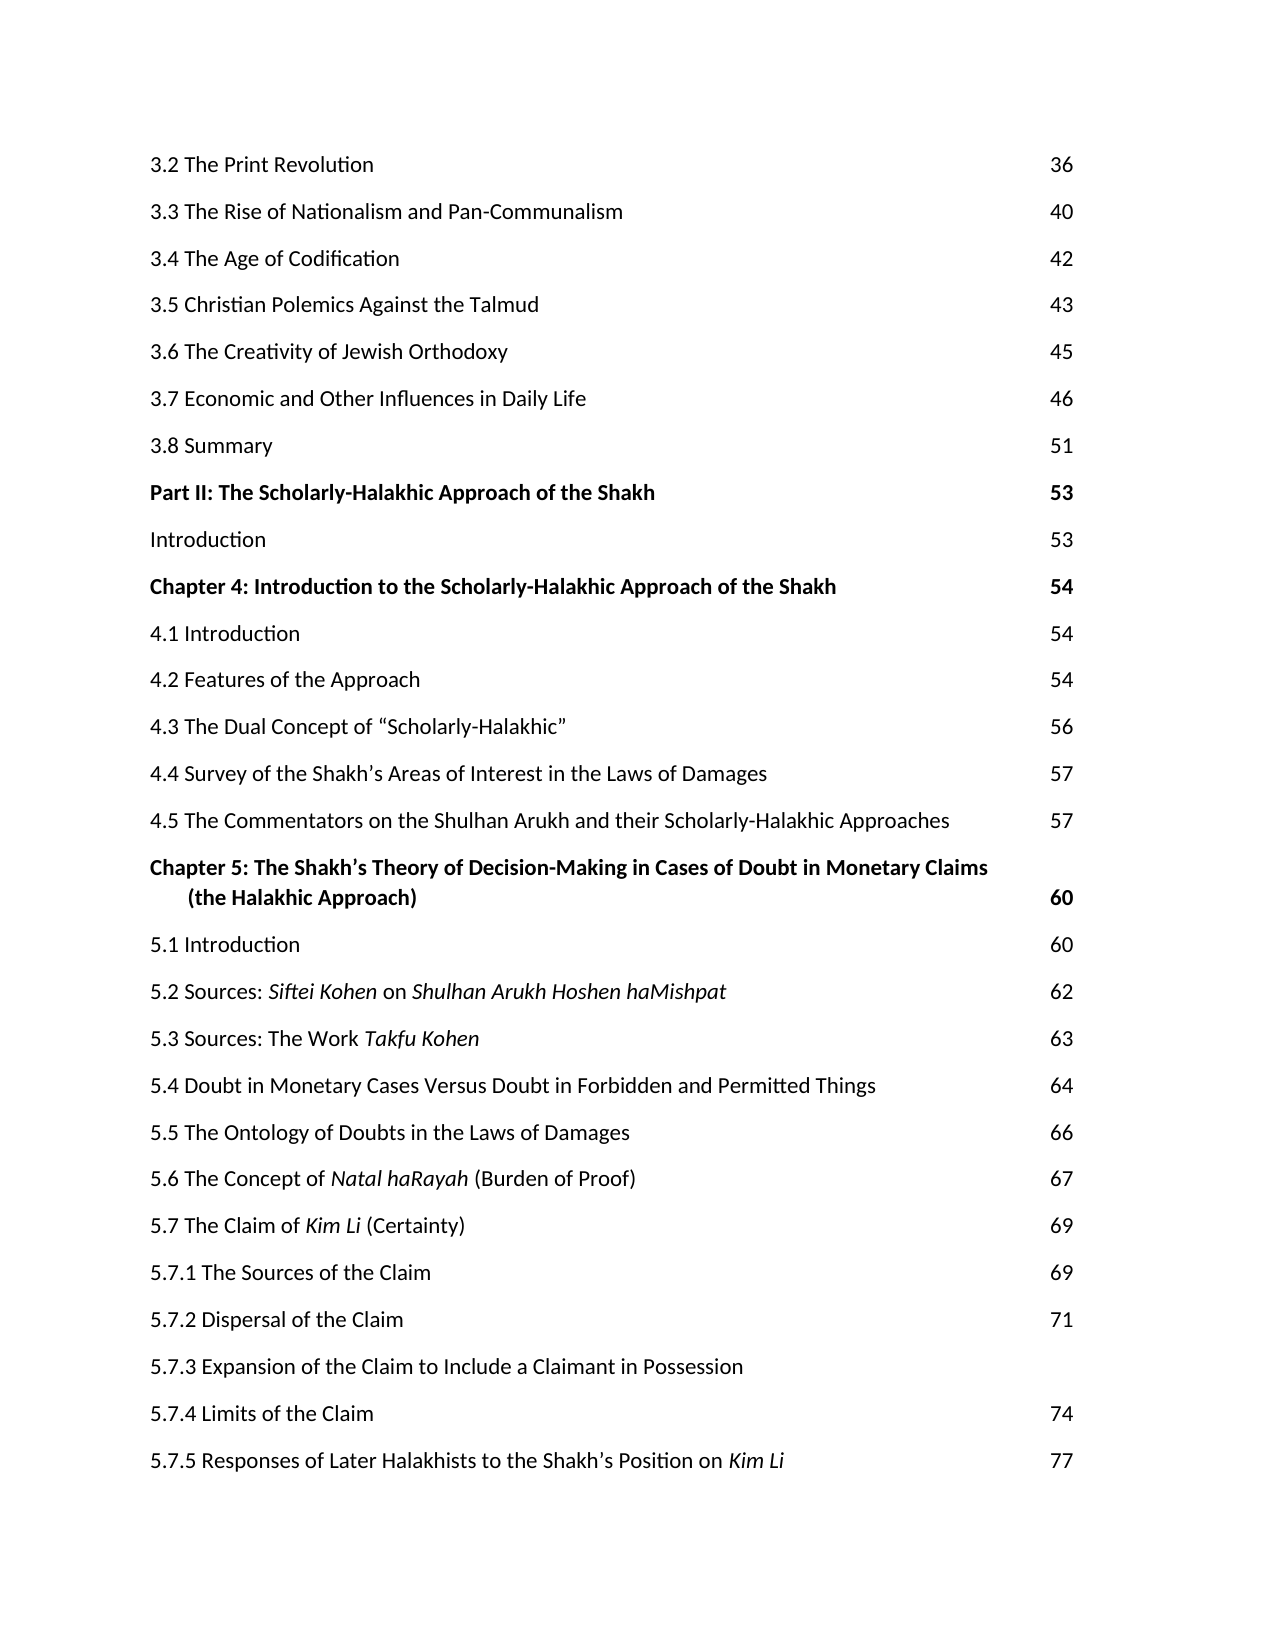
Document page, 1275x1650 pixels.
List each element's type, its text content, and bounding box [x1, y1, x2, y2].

text Chapter 5: The Shakh’s Theory of Decision-Making in Cases of Doubt in Monetary Claims (the Halakhic Approach) 60 [150, 853, 1125, 911]
text Part II: The Scholarly-Halakhic Approach of the Shakh 53 [150, 478, 1125, 506]
text Chapter 4: Introduction to the Scholarly-Halakhic Approach of the Shakh 54 [150, 572, 1125, 600]
text 4.3 The Dual Concept of “Scholarly-Halakhic” 56 [150, 712, 1125, 741]
text 5.1 Introduction 60 [150, 930, 1125, 958]
text 3.4 The Age of Codification 42 [150, 244, 1125, 272]
text 3.7 Economic and Other Influences in Daily Life 46 [150, 384, 1125, 412]
text 5.7.5 Responses of Later Halakhists to the Shakh’s Position on Kim Li 77 [150, 1446, 1125, 1474]
text 5.7.4 Limits of the Claim 74 [150, 1399, 1125, 1427]
text 5.2 Sources: Siftei Kohen on Shulhan Arukh Hoshen haMishpat 62 [150, 977, 1125, 1005]
text 5.6 The Concept of Natal haRayah (Burden of Proof) 67 [150, 1164, 1125, 1193]
text 3.8 Summary 51 [150, 431, 1125, 459]
text 3.2 The Print Revolution 36 [150, 150, 1125, 178]
text 3.5 Christian Polemics Against the Talmud 43 [150, 291, 1125, 319]
text 5.5 The Ontology of Doubts in the Laws of Damages 66 [150, 1118, 1125, 1146]
text 4.2 Features of the Approach 54 [150, 666, 1125, 694]
text 3.3 The Rise of Nationalism and Pan-Communalism 40 [150, 197, 1125, 225]
text 4.5 The Commentators on the Shulhan Arukh and their Scholarly-Halakhic Approaches 57 [150, 806, 1125, 834]
text 5.4 Doubt in Monetary Cases Versus Doubt in Forbidden and Permitted Things 64 [150, 1071, 1125, 1099]
text Introduction 53 [150, 525, 1125, 553]
text 5.7.1 The Sources of the Claim 69 [150, 1258, 1125, 1286]
text 5.7.2 Dispersal of the Claim 71 [150, 1305, 1125, 1333]
text 3.6 The Creativity of Jewish Orthodoxy 45 [150, 337, 1125, 366]
text 4.4 Survey of the Shakh’s Areas of Interest in the Laws of Damages 57 [150, 759, 1125, 787]
text 5.3 Sources: The Work Takfu Kohen 63 [150, 1024, 1125, 1052]
text 4.1 Introduction 54 [150, 619, 1125, 647]
text 5.7 The Claim of Kim Li (Certainty) 69 [150, 1211, 1125, 1239]
text 5.7.3 Expansion of the Claim to Include a Claimant in Possession [150, 1352, 1125, 1380]
